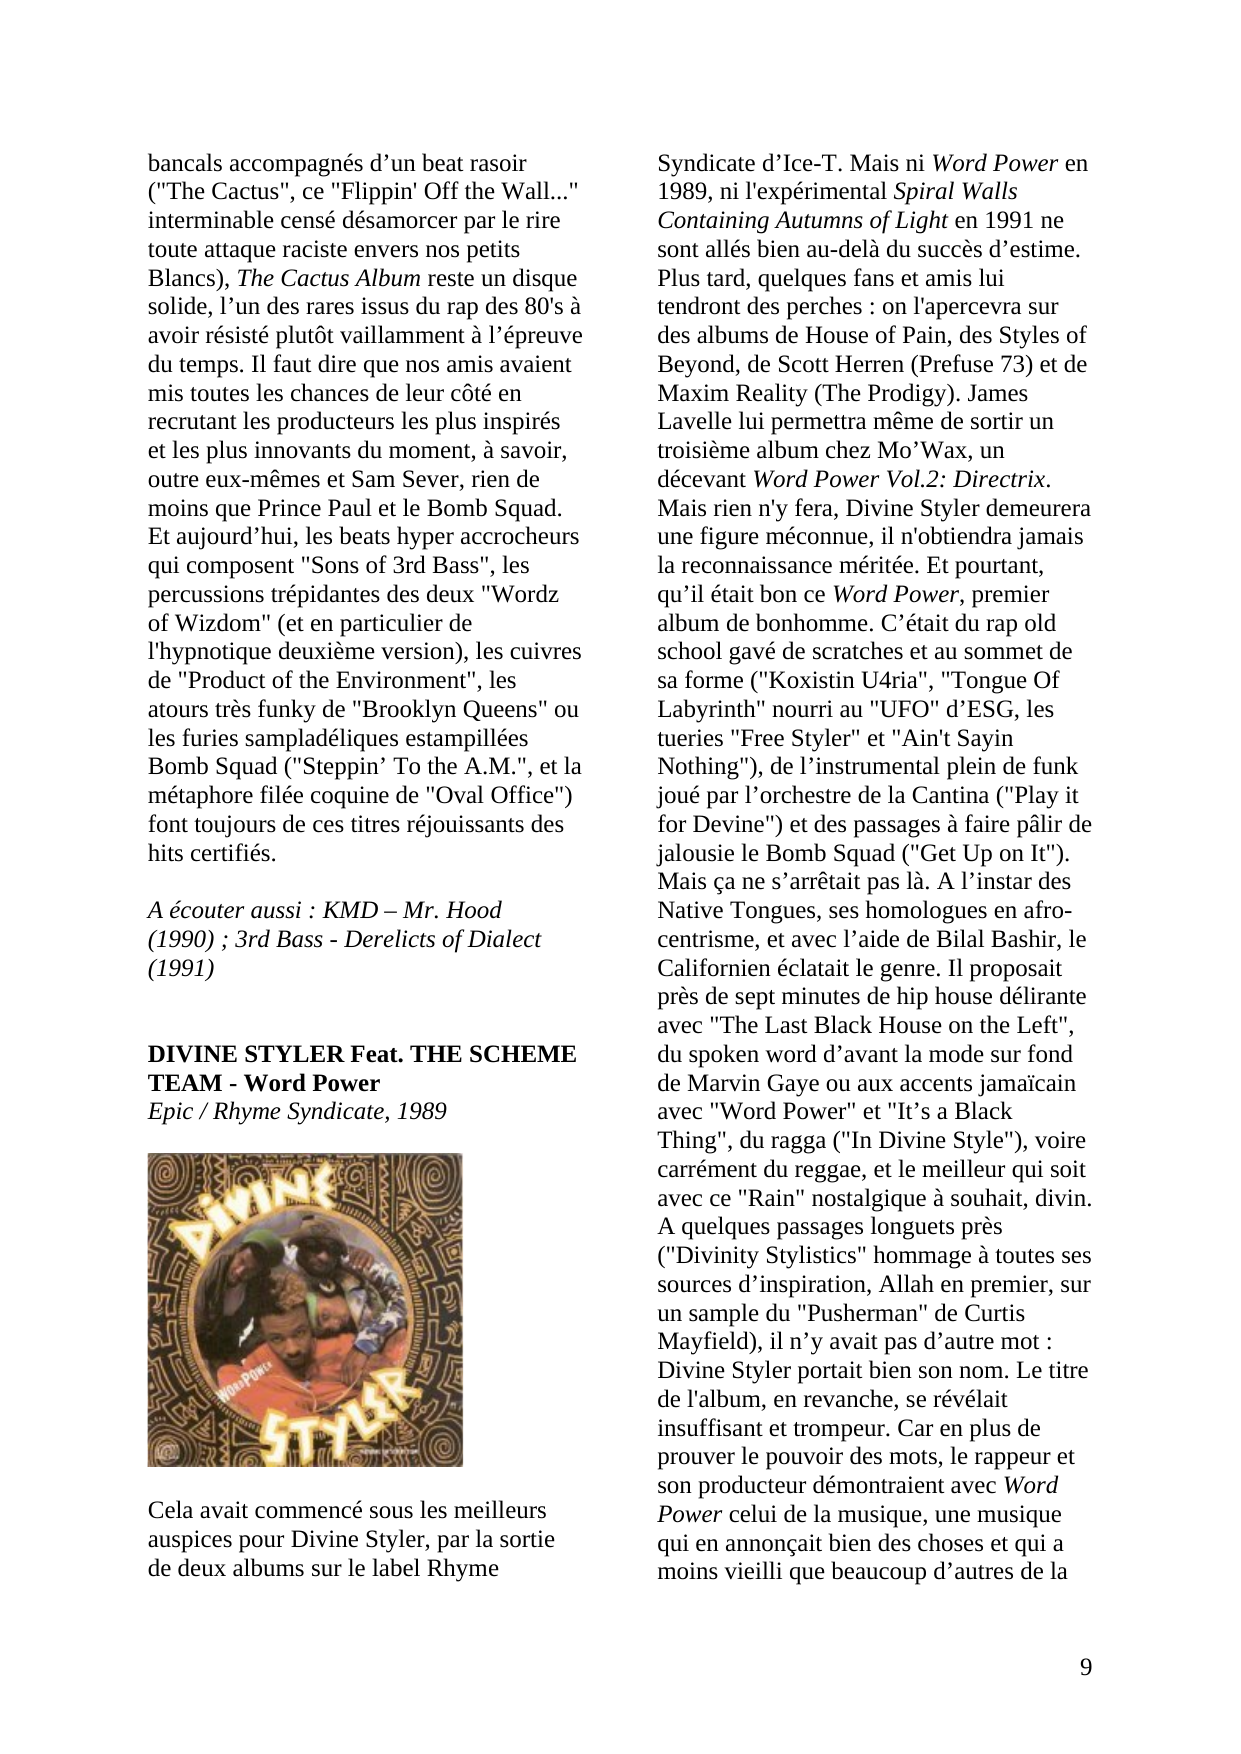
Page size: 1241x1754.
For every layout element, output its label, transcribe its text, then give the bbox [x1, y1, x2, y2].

text Epic / Rhyme Syndicate, 1989 [148, 1096, 583, 1125]
picture [147, 1153, 464, 1467]
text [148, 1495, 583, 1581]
text A écouter aussi : KMD – Mr. Hood (1990) ; 3rd Bass - Derelicts of Dialect (1991) [148, 895, 583, 981]
subtitle DIVINE STYLER Feat. THE SCHEME TEAM - Word Power [148, 1039, 583, 1096]
